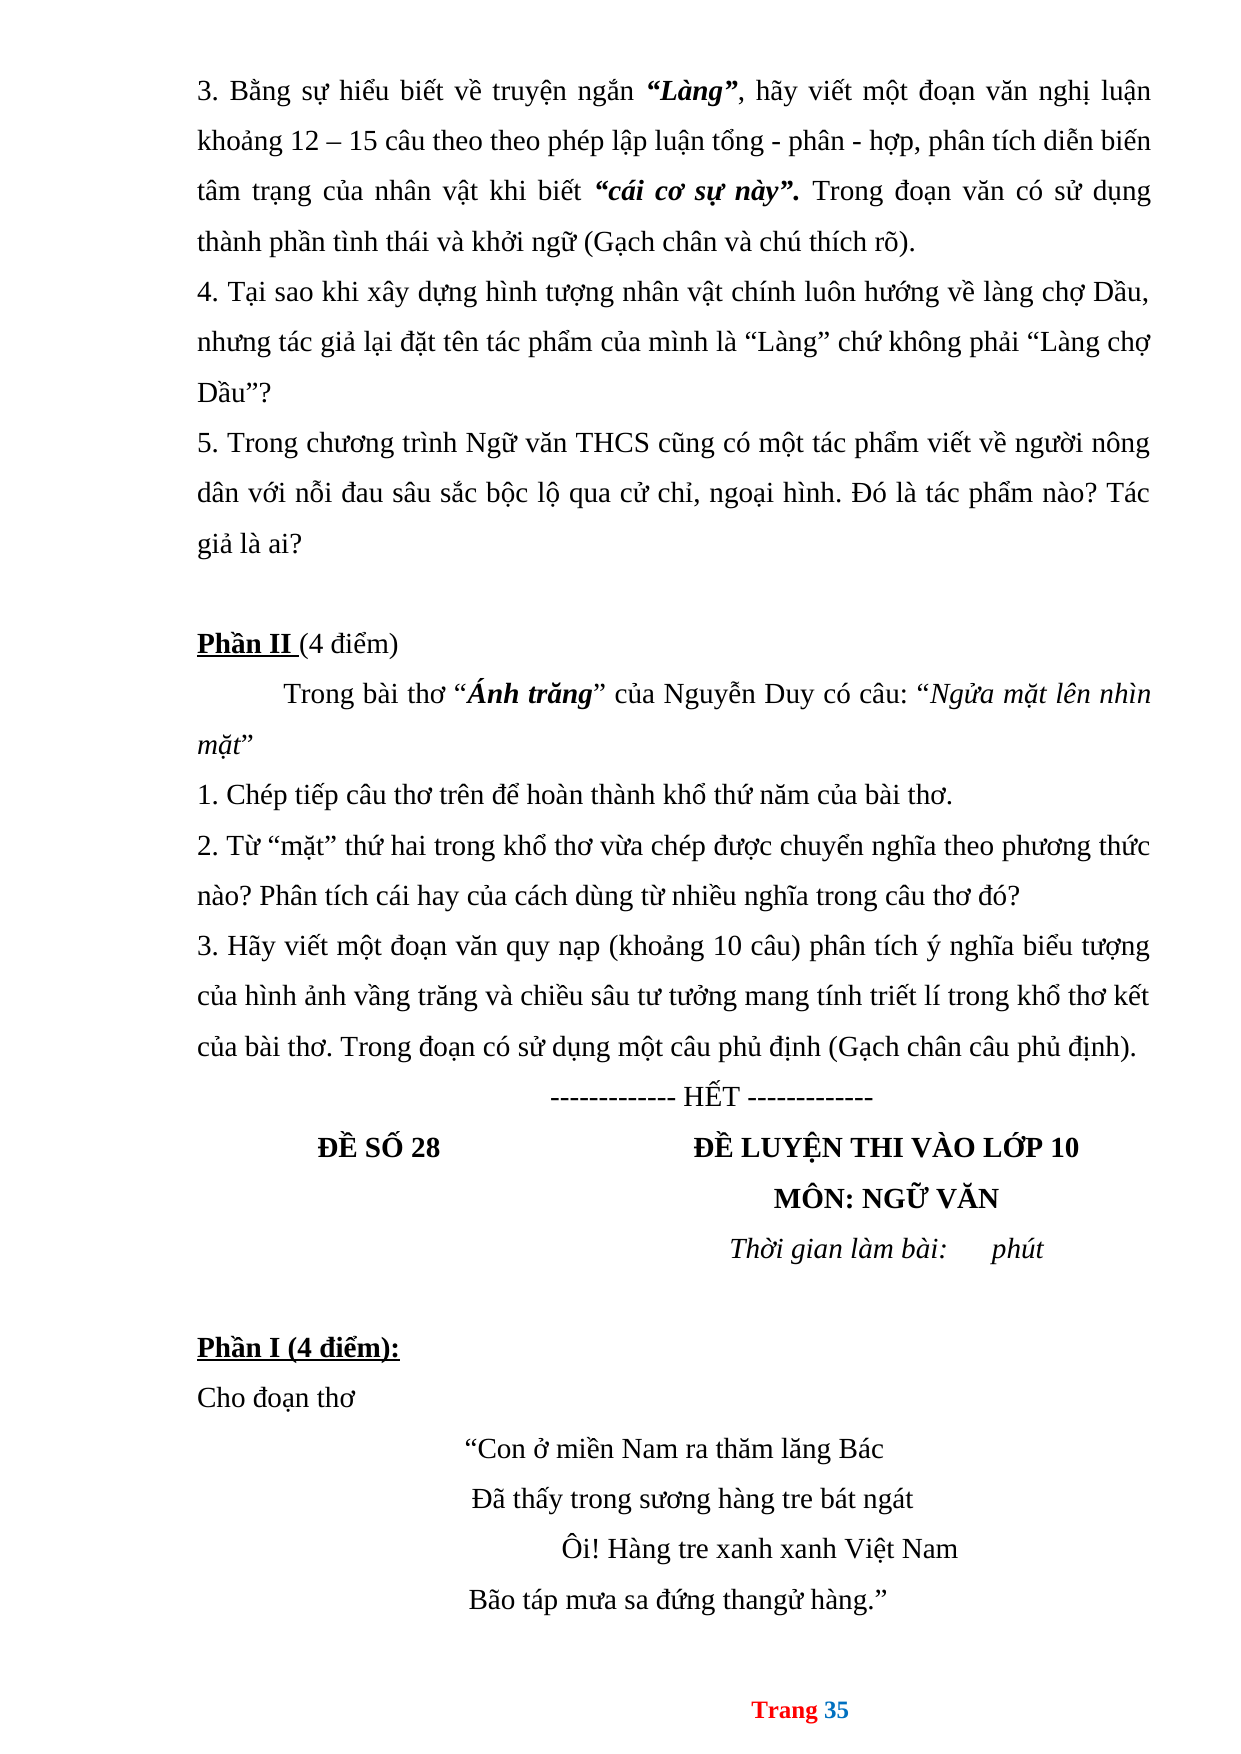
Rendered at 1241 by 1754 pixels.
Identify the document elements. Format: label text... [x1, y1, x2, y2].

table_header ĐỀ LUYỆN THI VÀO LỚP 10 MÔN: NGỮ VĂN Thời gian làm bài: phút [572, 1131, 1201, 1279]
text Phần II (4 điểm) [197, 626, 1152, 660]
text Cho đoạn thơ [197, 1381, 1152, 1414]
text 4. Tại sao khi xây dựng hình tượng nhân vật chính luôn hướng về làng chợ Dầu, nhưng tác giả lại đặt tên tác phẩm của mình là “Làng” chứ không phải “Làng chợ Dầu”? [197, 274, 1152, 408]
text ------------- HẾT ------------- [197, 1079, 1152, 1113]
text Ôi! Hàng tre xanh xanh Việt Nam [197, 1532, 1152, 1565]
text Bão táp mưa sa đứng thangử hàng.” [197, 1582, 1152, 1615]
text Đã thấy trong sương hàng tre bát ngát [197, 1481, 1152, 1515]
text 3. Hãy viết một đoạn văn quy nạp (khoảng 10 câu) phân tích ý nghĩa biểu tượng của hình ảnh vầng trăng và chiều sâu tư tưởng mang tính triết lí trong khổ thơ kết của bài thơ. Trong đoạn có sử dụng một câu phủ định (Gạch chân câu phủ định). [197, 928, 1152, 1062]
text Phần I (4 điểm): [197, 1330, 1152, 1364]
text Trong bài thơ “Ánh trăng” của Nguyễn Duy có câu: “Ngửa mặt lên nhìn mặt” [197, 677, 1152, 761]
text 1. Chép tiếp câu thơ trên để hoàn thành khổ thứ năm của bài thơ. [197, 777, 1152, 811]
text 3. Bằng sự hiểu biết về truyện ngắn “Làng”, hãy viết một đoạn văn nghị luận khoảng 12 – 15 câu theo theo phép lập luận tổng - phân - hợp, phân tích diễn biến tâm trạng của nhân vật khi biết “cái cơ sự này”. Trong đoạn văn có sử dụng thành phần tình thái và khởi ngữ (Gạch chân và chú thích rõ). [197, 73, 1152, 257]
text “Con ở miền Nam ra thăm lăng Bác [197, 1431, 1152, 1464]
table_header ĐỀ SỐ 28 [186, 1131, 571, 1279]
text 5. Trong chương trình Ngữ văn THCS cũng có một tác phẩm viết về người nông dân với nỗi đau sâu sắc bộc lộ qua cử chỉ, ngoại hình. Đó là tác phẩm nào? Tác giả là ai? [197, 425, 1152, 559]
text 2. Từ “mặt” thứ hai trong khổ thơ vừa chép được chuyển nghĩa theo phương thức nào? Phân tích cái hay của cách dùng từ nhiều nghĩa trong câu thơ đó? [197, 828, 1152, 911]
